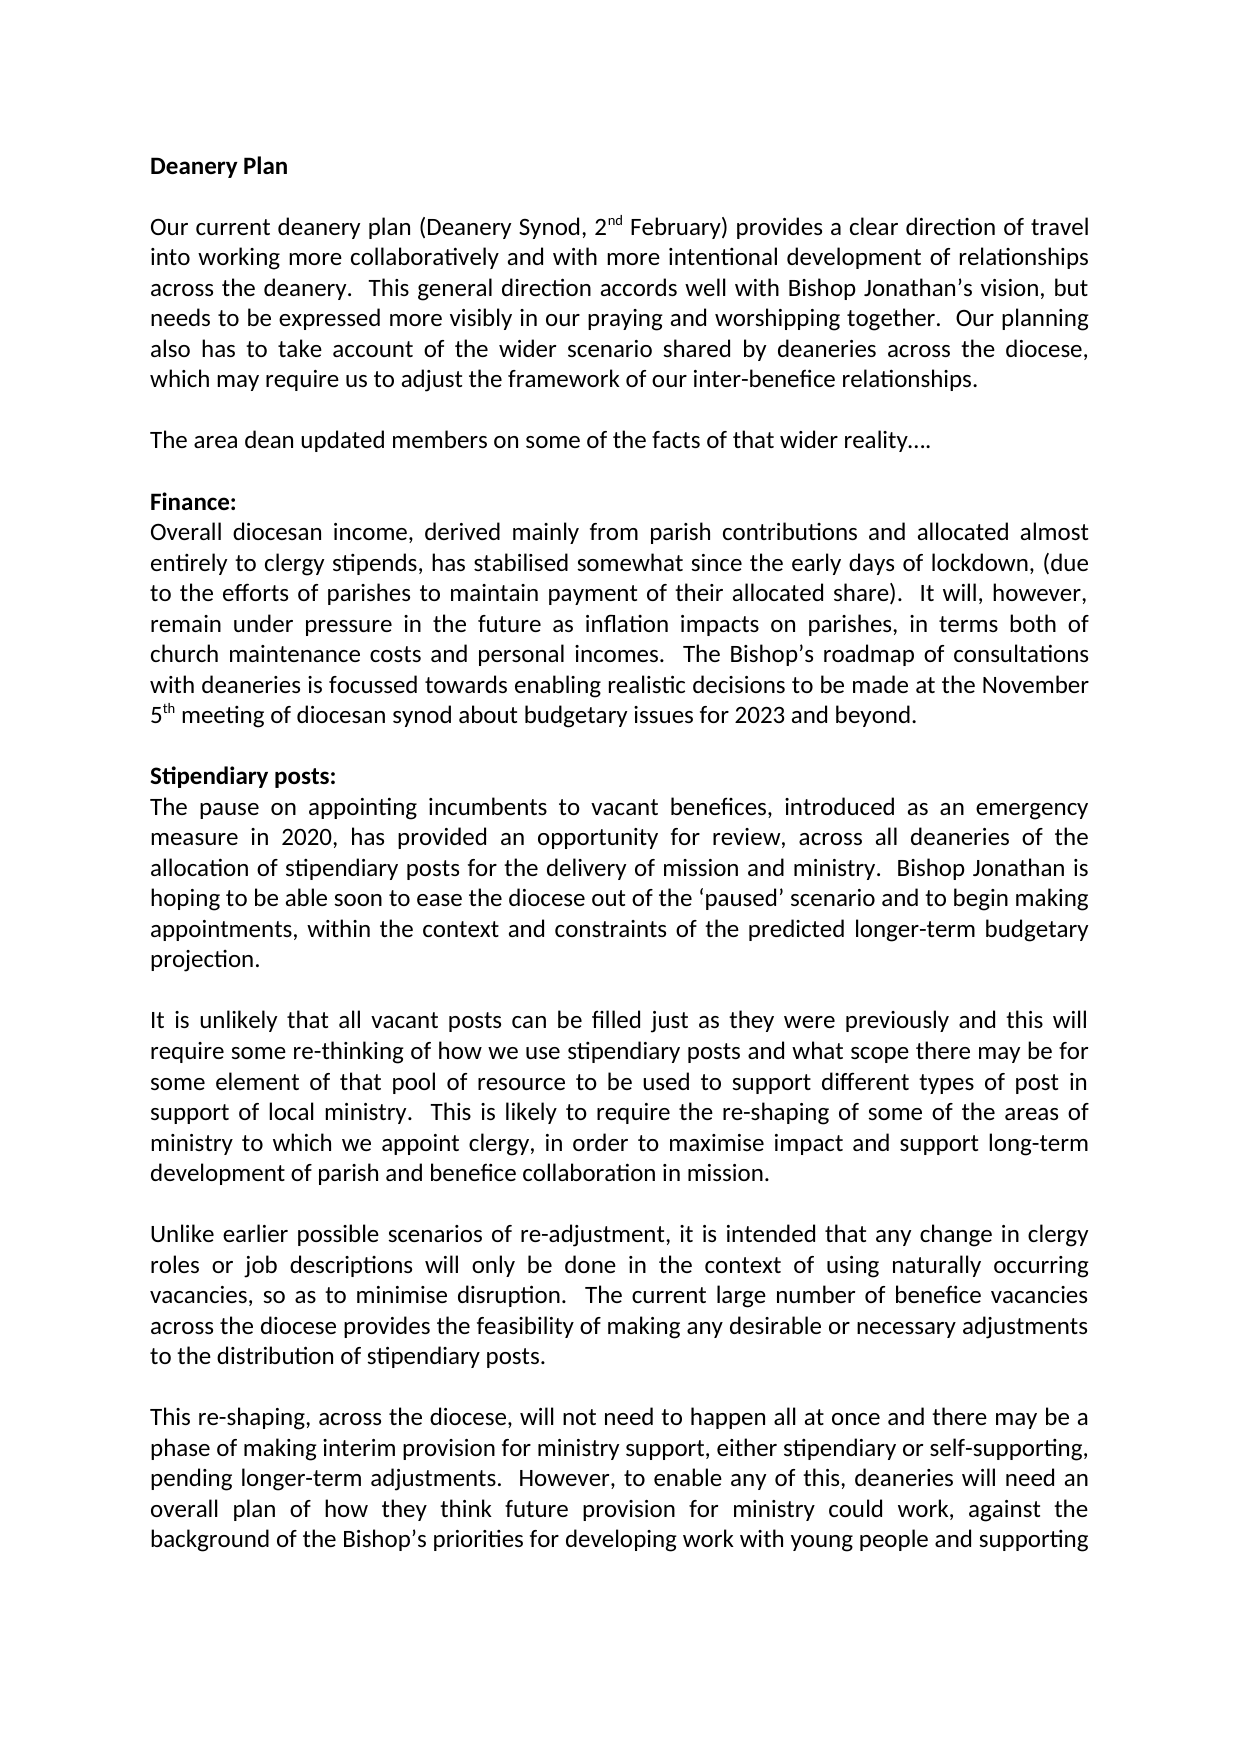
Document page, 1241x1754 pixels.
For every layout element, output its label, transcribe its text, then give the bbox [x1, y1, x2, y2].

text Stipendiary posts: [150, 760, 1090, 791]
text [150, 1401, 1090, 1554]
text The pause on appointing incumbents to vacant benefices, introduced as an emergency measure in 2020, has provided an opportunity for review, across all deaneries of the allocation of stipendiary posts for the delivery of mission and ministry. Bishop Jonathan is hoping to be able soon to ease the diocese out of the ‘paused’ scenario and to begin making appointments, within the context and constraints of the predicted longer-term budgetary projection. [150, 791, 1090, 974]
text Our current deanery plan (Deanery Synod, 2nd February) provides a clear direction of travel into working more collaboratively and with more intentional development of relationships across the deanery. This general direction accords well with Bishop Jonathan’s vision, but needs to be expressed more visibly in our praying and worshipping together. Our planning also has to take account of the wider scenario shared by deaneries across the diocese, which may require us to adjust the framework of our inter-benefice relationships. [150, 211, 1090, 394]
text The area dean updated members on some of the facts of that wider reality…. [150, 425, 1090, 455]
text Unlike earlier possible scenarios of re-adjustment, it is intended that any change in clergy roles or job descriptions will only be done in the context of using naturally occurring vacancies, so as to minimise disruption. The current large number of benefice vacancies across the diocese provides the feasibility of making any desirable or necessary adjustments to the distribution of stipendiary posts. [150, 1218, 1090, 1371]
text It is unlikely that all vacant posts can be filled just as they were previously and this will require some re-thinking of how we use stipendiary posts and what scope there may be for some element of that pool of resource to be used to support different types of post in support of local ministry. This is likely to require the re-shaping of some of the areas of ministry to which we appoint clergy, in order to maximise impact and support long-term development of parish and benefice collaboration in mission. [150, 1004, 1090, 1188]
text Deanery Plan [150, 150, 1090, 181]
text Overall diocesan income, derived mainly from parish contributions and allocated almost entirely to clergy stipends, has stabilised somewhat since the early days of lockdown, (due to the efforts of parishes to maintain payment of their allocated share). It will, however, remain under pressure in the future as inflation impacts on parishes, in terms both of church maintenance costs and personal incomes. The Bishop’s roadmap of consultations with deaneries is focussed towards enabling realistic decisions to be made at the November 5th meeting of diocesan synod about budgetary issues for 2023 and beyond. [150, 516, 1090, 730]
text Finance: [150, 486, 1090, 516]
